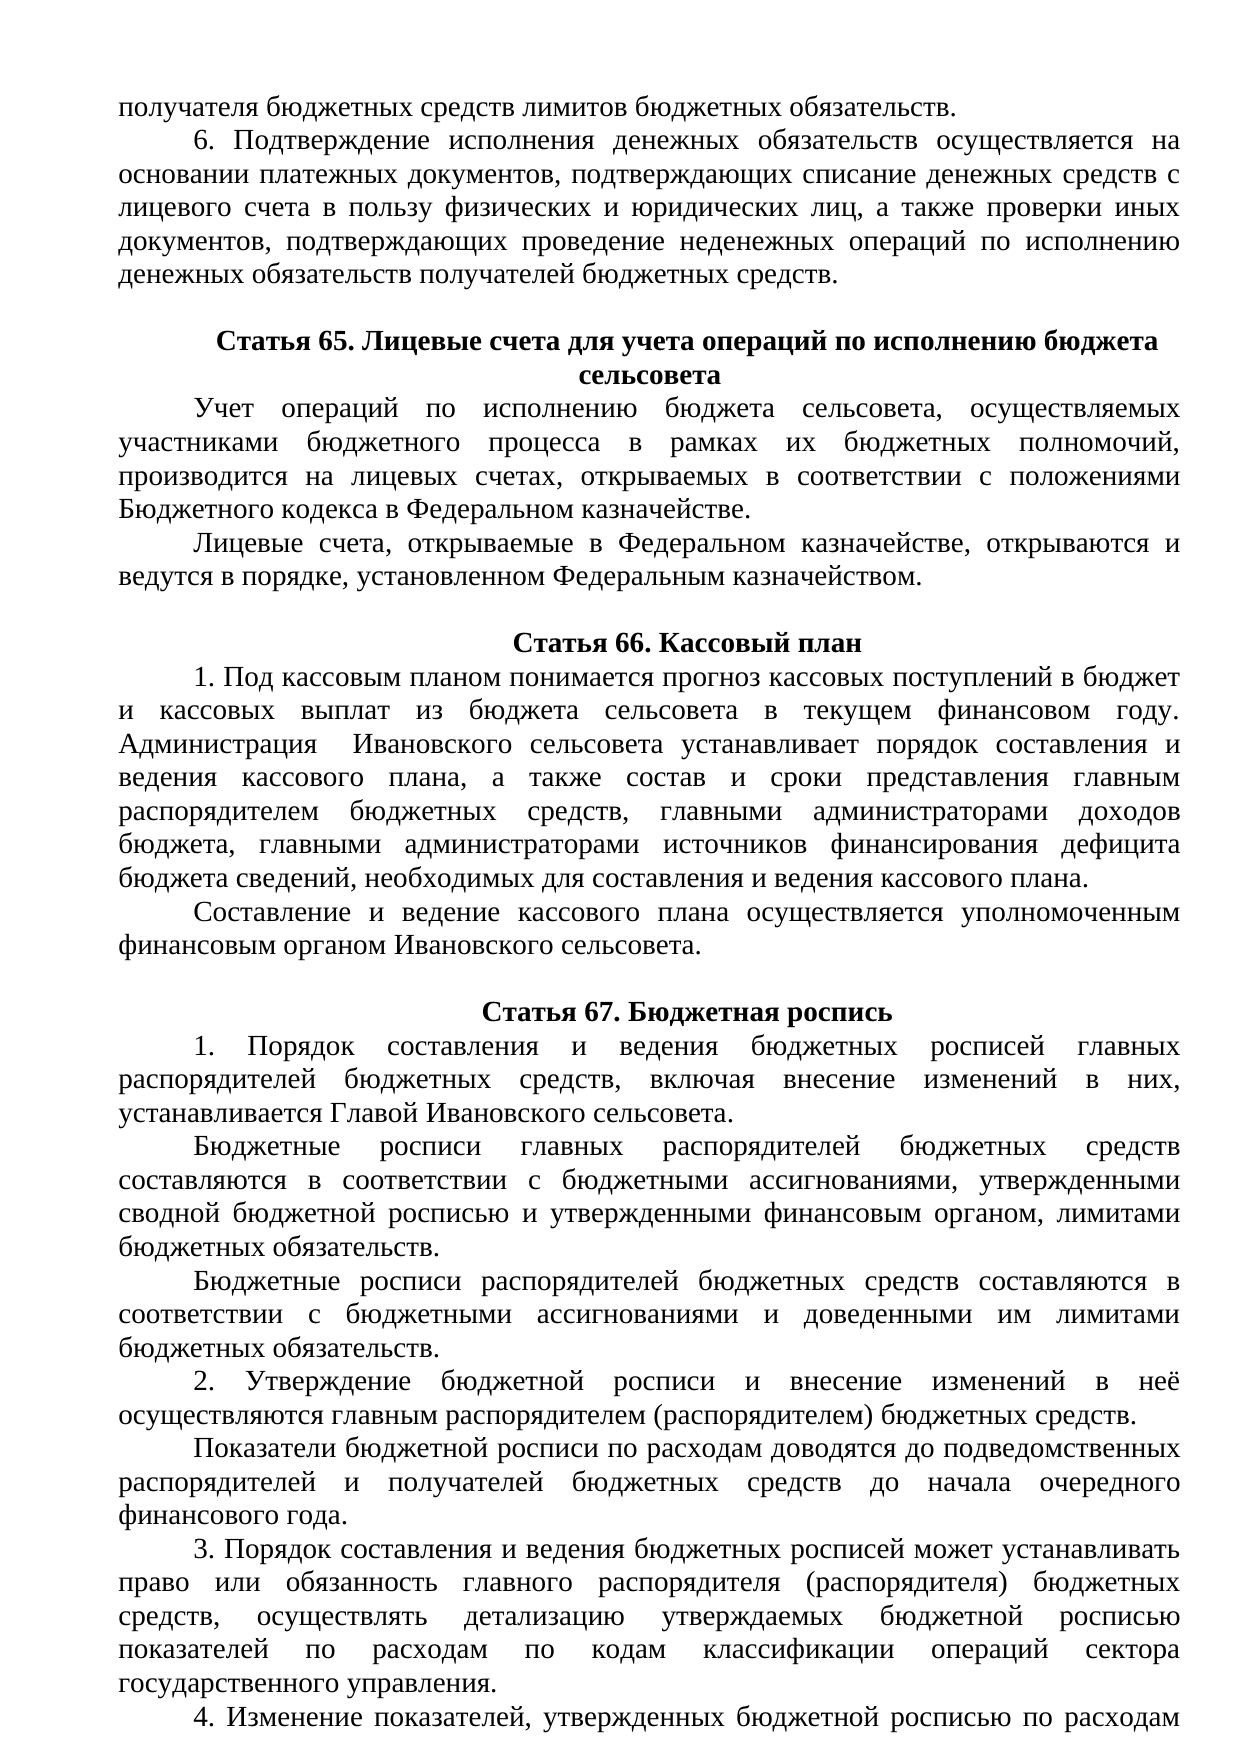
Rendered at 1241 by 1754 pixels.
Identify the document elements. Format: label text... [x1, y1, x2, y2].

text Статья 65. Лицевые счета для учета операций по исполнению бюджета сельсовета [118, 323, 1181, 391]
text Составление и ведение кассового плана осуществляется уполномоченным финансовым органом Ивановского сельсовета. [118, 894, 1181, 961]
text Показатели бюджетной росписи по расходам доводятся до подведомственных распорядителей и получателей бюджетных средств до начала очередного финансового года. [118, 1430, 1181, 1531]
text 2. Утверждение бюджетной росписи и внесение изменений в неё осуществляются главным распорядителем (распорядителем) бюджетных средств. [118, 1363, 1181, 1430]
text Бюджетные росписи распорядителей бюджетных средств составляются в соответствии с бюджетными ассигнованиями и доведенными им лимитами бюджетных обязательств. [118, 1263, 1181, 1363]
text 6. Подтверждение исполнения денежных обязательств осуществляется на основании платежных документов, подтверждающих списание денежных средств с лицевого счета в пользу физических и юридических лиц, а также проверки иных документов, подтверждающих проведение неденежных операций по исполнению денежных обязательств получателей бюджетных средств. [118, 122, 1181, 290]
text 1. Под кассовым планом понимается прогноз кассовых поступлений в бюджет и кассовых выплат из бюджета сельсовета в текущем финансовом году. Администрация Ивановского сельсовета устанавливает порядок составления и ведения кассового плана, а также состав и сроки представления главным распорядителем бюджетных средств, главными администраторами доходов бюджета, главными администраторами источников финансирования дефицита бюджета сведений, необходимых для составления и ведения кассового плана. [118, 659, 1181, 894]
text Статья 67. Бюджетная роспись [118, 994, 1181, 1028]
text 3. Порядок составления и ведения бюджетных росписей может устанавливать право или обязанность главного распорядителя (распорядителя) бюджетных средств, осуществлять детализацию утверждаемых бюджетной росписью показателей по расходам по кодам классификации операций сектора государственного управления. [118, 1531, 1181, 1699]
text 1. Порядок составления и ведения бюджетных росписей главных распорядителей бюджетных средств, включая внесение изменений в них, устанавливается Главой Ивановского сельсовета. [118, 1028, 1181, 1128]
text Лицевые счета, открываемые в Федеральном казначействе, открываются и ведутся в порядке, установленном Федеральным казначейством. [118, 525, 1181, 592]
text Учет операций по исполнению бюджета сельсовета, осуществляемых участниками бюджетного процесса в рамках их бюджетных полномочий, производится на лицевых счетах, открываемых в соответствии с положениями Бюджетного кодекса в Федеральном казначействе. [118, 391, 1181, 525]
text Статья 66. Кассовый план [118, 625, 1181, 659]
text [118, 89, 1181, 122]
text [118, 1699, 1181, 1732]
text Бюджетные росписи главных распорядителей бюджетных средств составляются в соответствии с бюджетными ассигнованиями, утвержденными сводной бюджетной росписью и утвержденными финансовым органом, лимитами бюджетных обязательств. [118, 1128, 1181, 1263]
